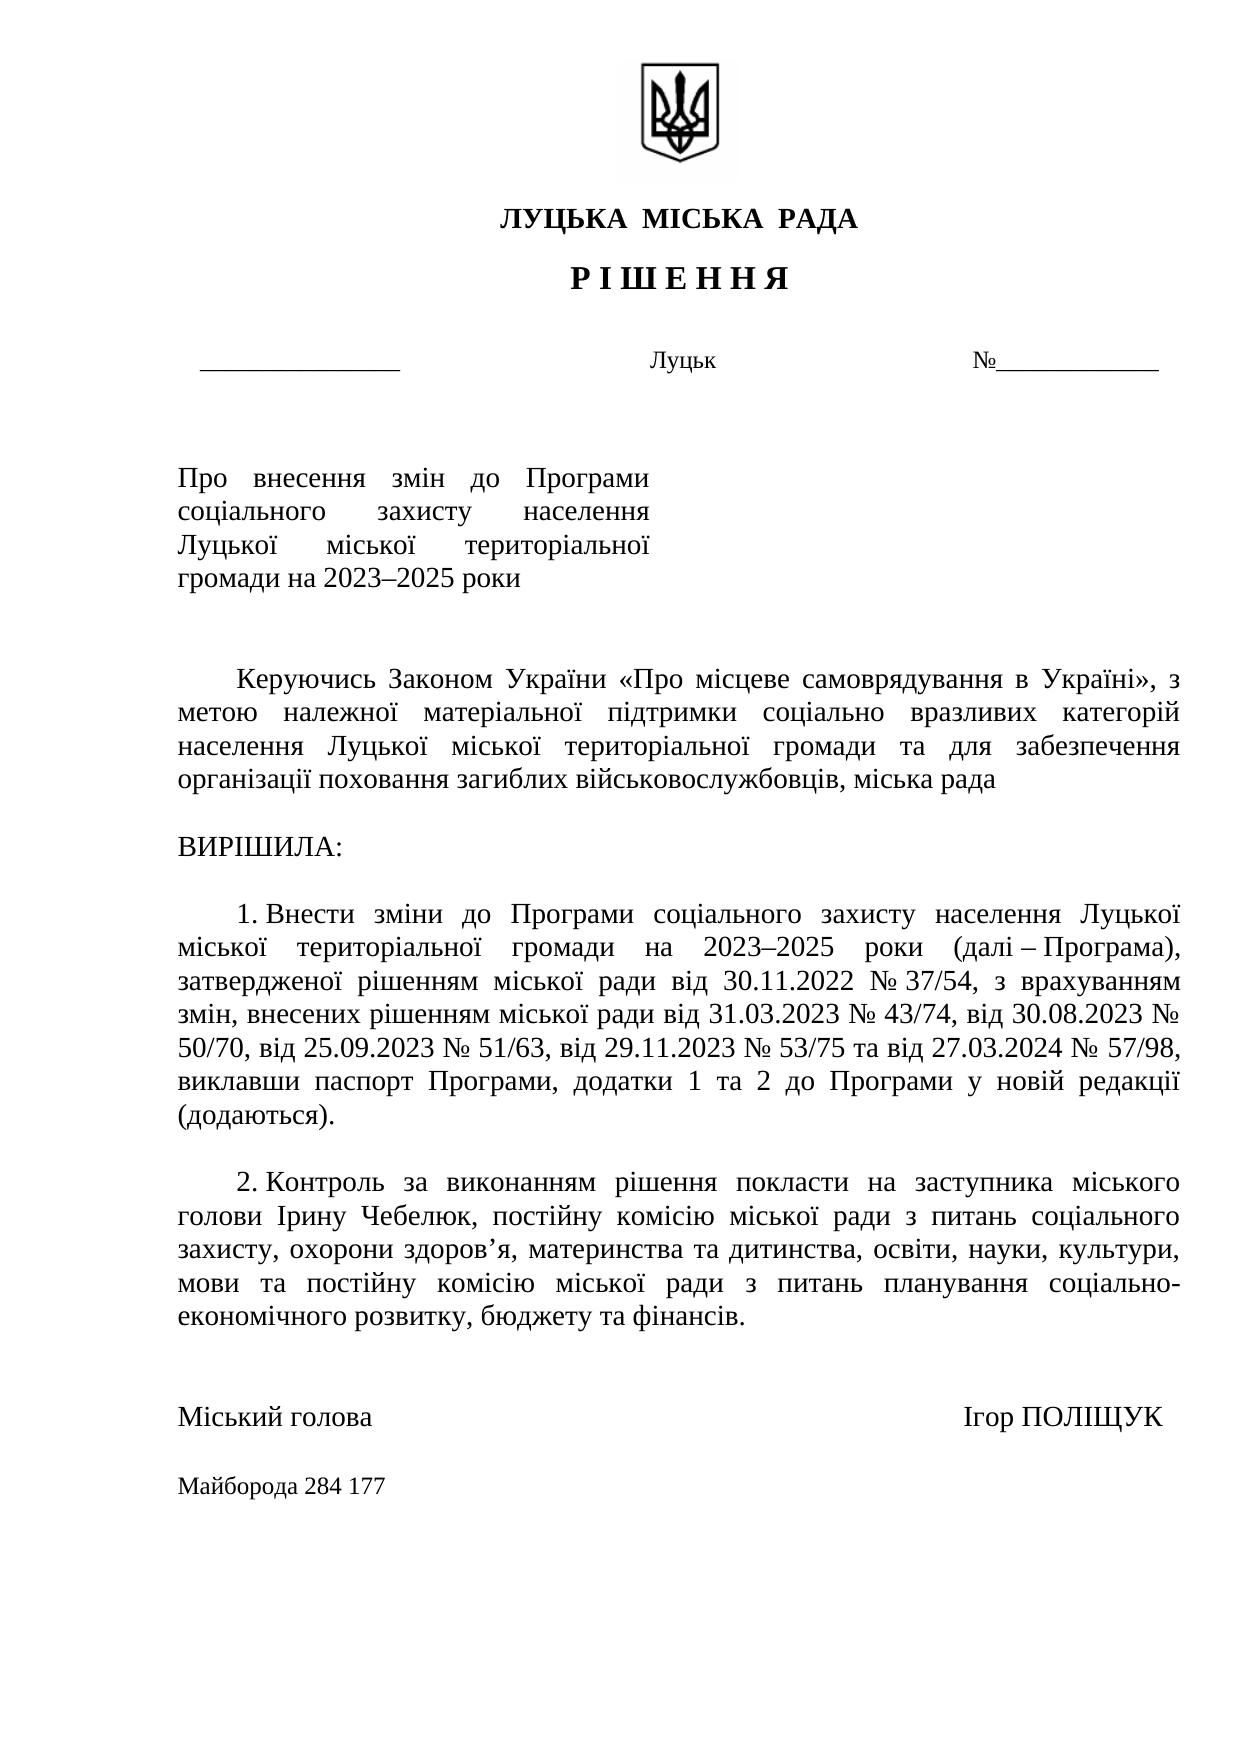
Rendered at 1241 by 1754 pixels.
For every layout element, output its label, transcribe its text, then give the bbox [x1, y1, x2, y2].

text Керуючись Законом України «Про місцеве самоврядування в Україні», з метою належної матеріальної підтримки соціально вразливих категорій населення Луцької міської територіальної громади та для забезпечення організації поховання загиблих військовослужбовців, міська рада [177, 661, 1181, 795]
text ________________ Луцьк №_____________ [177, 345, 1181, 373]
text Майборода 284 177 [177, 1471, 1219, 1499]
text ВИРІШИЛА: [177, 829, 1181, 862]
text Про внесення змін до Програми соціального захисту населення Луцької міської територіальної громади на 2023–2025 роки [177, 460, 650, 594]
subtitle Р І Ш Е Н Н Я [177, 258, 1181, 297]
text 2. Контроль за виконанням рішення покласти на заступника міського голови Ірину Чебелюк, постійну комісію міської ради з питань соціального захисту, охорони здоров’я, материнства та дитинства, освіти, науки, культури, мови та постійну комісію міської ради з питань планування соціально-економічного розвитку, бюджету та фінансів. [177, 1164, 1181, 1332]
subtitle ЛУЦЬКА МІСЬКА РАДА [177, 201, 1181, 234]
text Міський голова Ігор ПОЛІЩУК [177, 1399, 1181, 1432]
text 1. Внести зміни до Програми соціального захисту населення Луцької міської територіальної громади на 2023–2025 роки (далі – Програма), затвердженої рішенням міської ради від 30.11.2022 № 37/54, з врахуванням змін, внесених рішенням міської ради від 31.03.2023 № 43/74, від 30.08.2023 № 50/70, від 25.09.2023 № 51/63, від 29.11.2023 № 53/75 та від 27.03.2024 № 57/98, виклавши паспорт Програми, додатки 1 та 2 до Програми у новій редакції (додаються). [177, 896, 1181, 1131]
